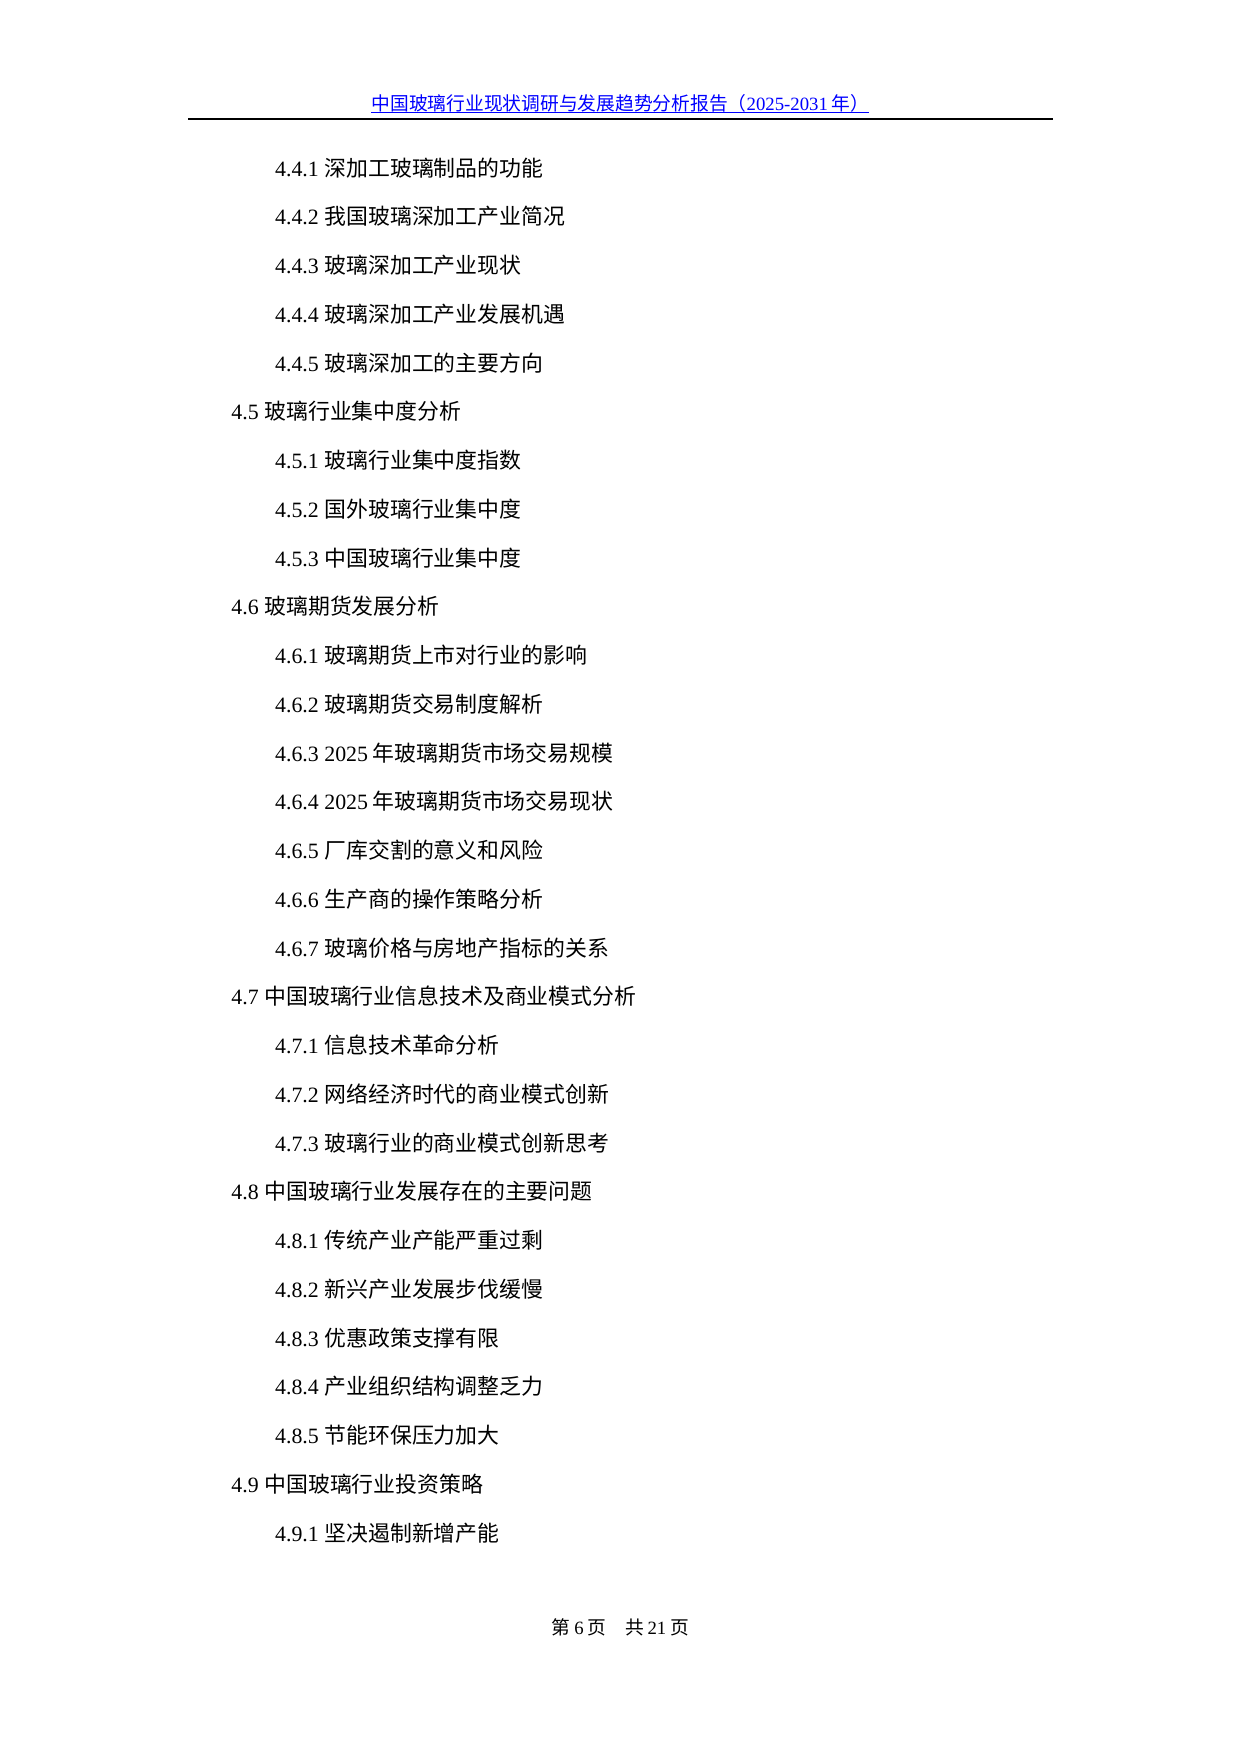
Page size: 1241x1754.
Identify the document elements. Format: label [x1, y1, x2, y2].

text [187, 150, 1053, 1548]
